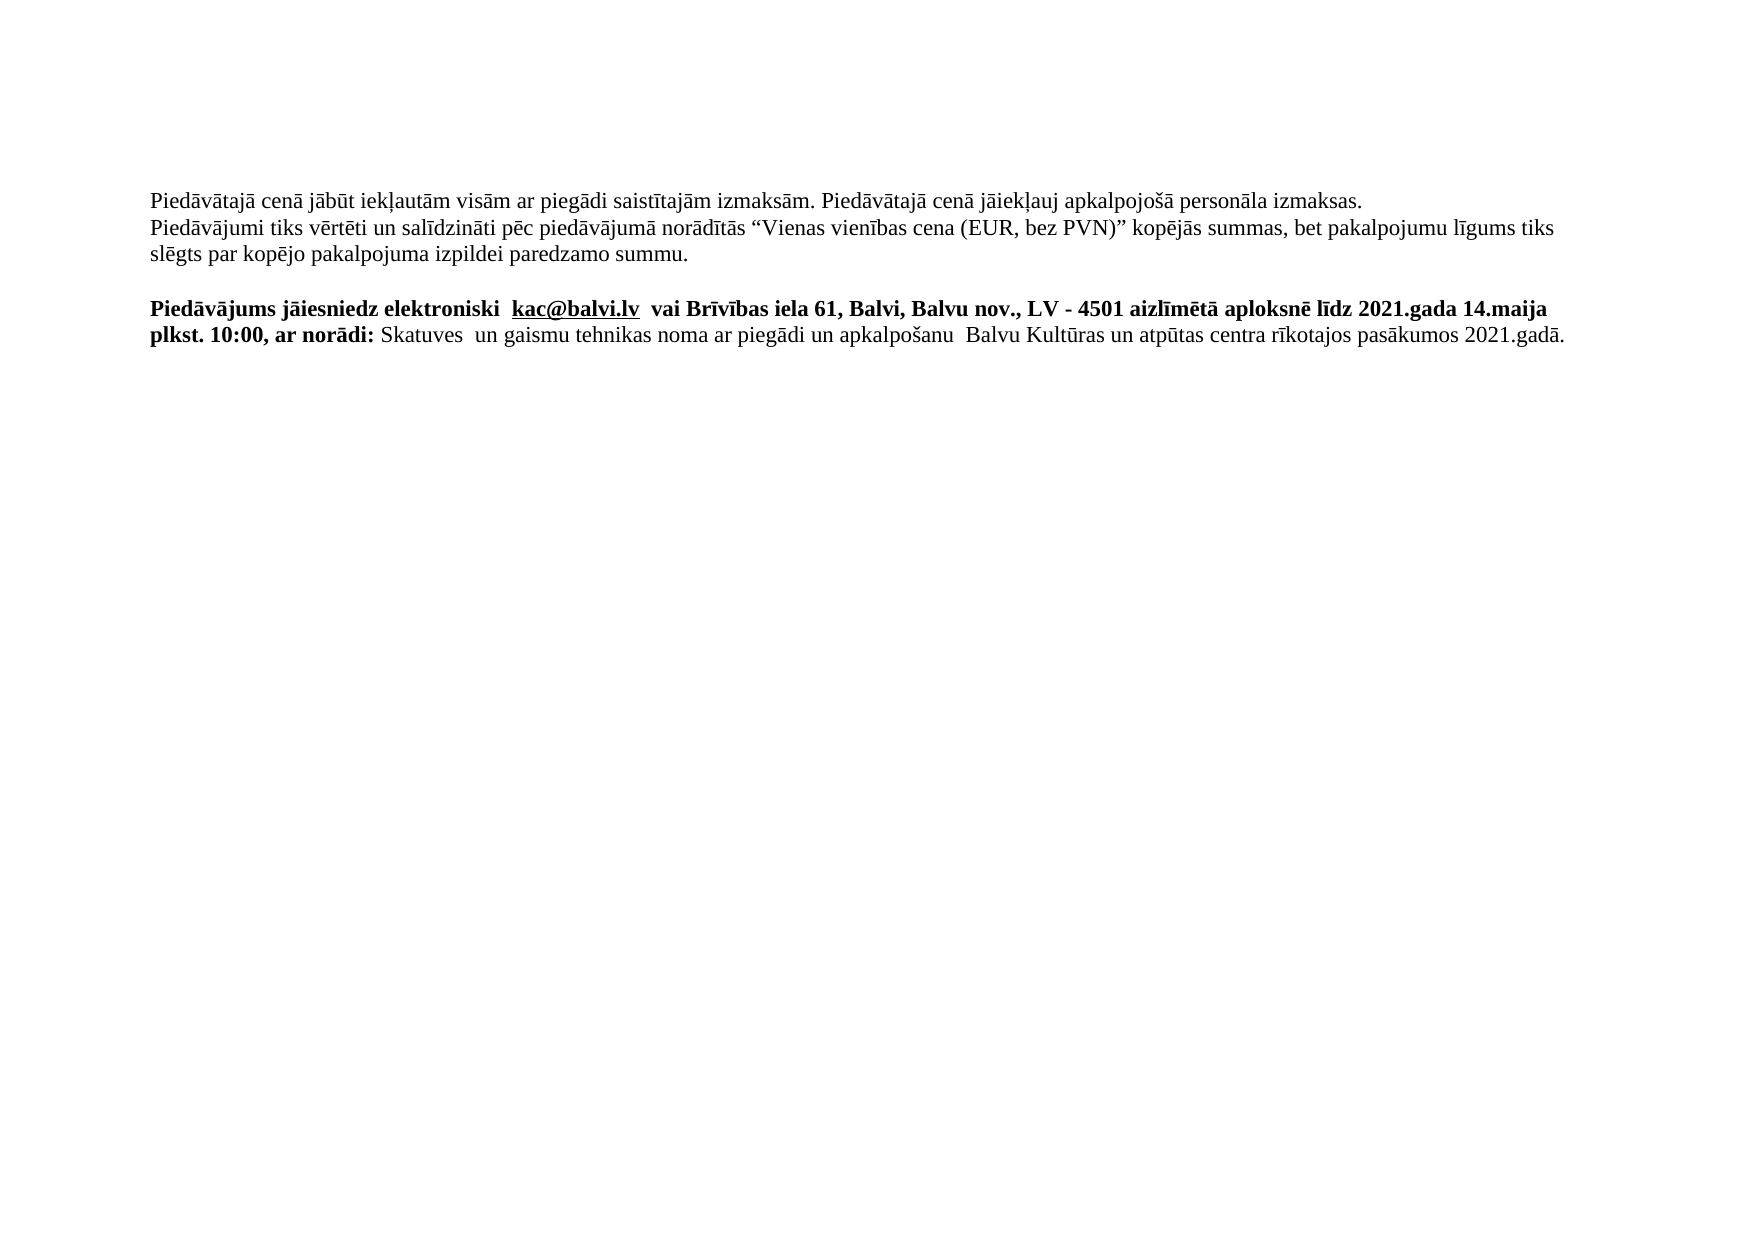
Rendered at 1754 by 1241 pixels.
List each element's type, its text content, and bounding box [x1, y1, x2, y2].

text Piedāvātajā cenā jābūt iekļautām visām ar piegādi saistītajām izmaksām. Piedāvātajā cenā jāiekļauj apkalpojošā personāla izmaksas. [150, 187, 1604, 214]
text Piedāvājumi tiks vērtēti un salīdzināti pēc piedāvājumā norādītās “Vienas vienības cena (EUR, bez PVN)” kopējās summas, bet pakalpojumu līgums tiks slēgts par kopējo pakalpojuma izpildei paredzamo summu. [150, 214, 1604, 267]
text Piedāvājums jāiesniedz elektroniski kac@balvi.lv vai Brīvības iela 61, Balvi, Balvu nov., LV - 4501 aizlīmētā aploksnē līdz 2021.gada 14.maija plkst. 10:00, ar norādi: Skatuves un gaismu tehnikas noma ar piegādi un apkalpošanu Balvu Kultūras un atpūtas centra rīkotajos pasākumos 2021.gadā. [150, 294, 1604, 347]
